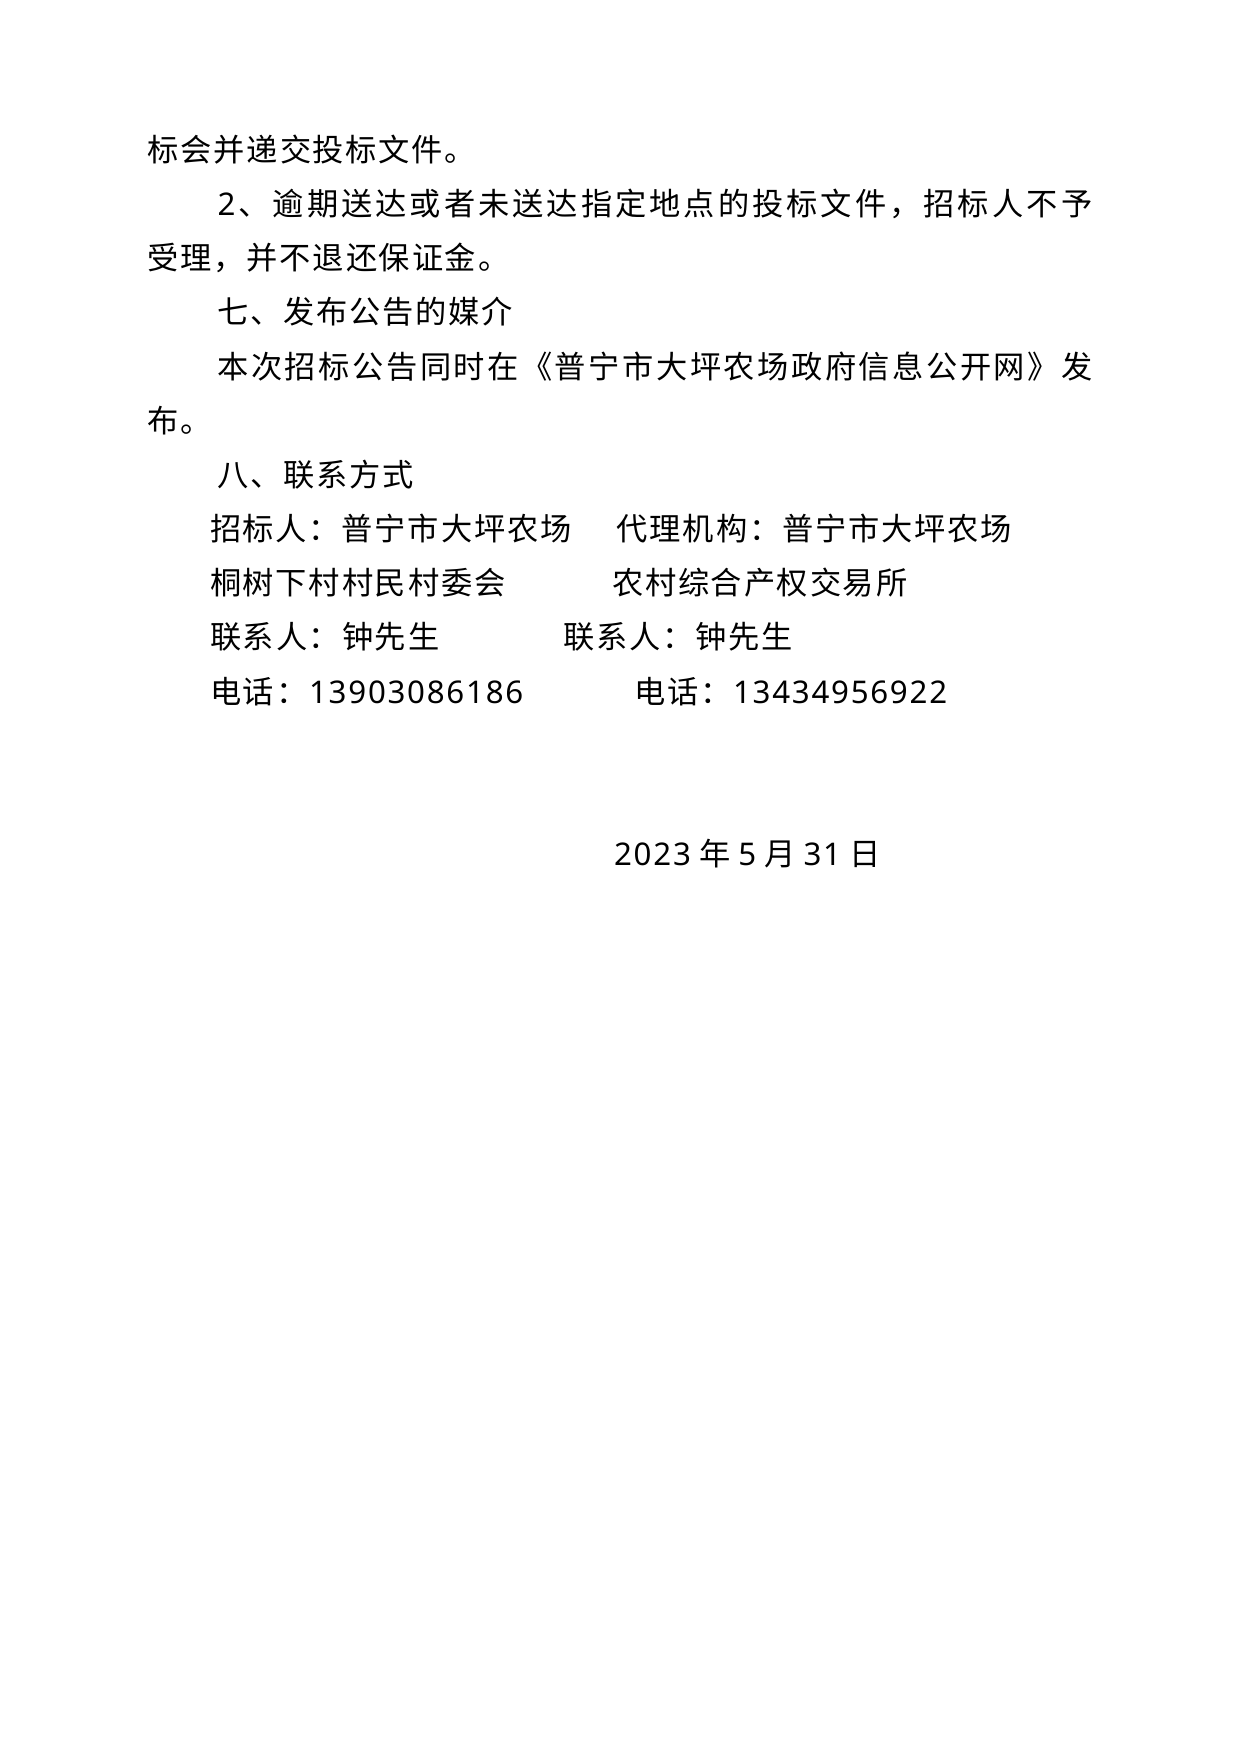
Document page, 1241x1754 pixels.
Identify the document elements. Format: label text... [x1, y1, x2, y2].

text 本次招标公告同时在《普宁市大坪农场政府信息公开网》发布。 [148, 335, 1092, 443]
text 七、发布公告的媒介 [148, 281, 1092, 335]
list 联系人：钟先生 联系人：钟先生 [210, 606, 1092, 660]
text 2023年5月31日 [148, 822, 1092, 876]
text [148, 118, 1092, 172]
list 电话：13903086186 电话：13434956922 [210, 660, 1092, 714]
list 八、联系方式 [148, 443, 1092, 497]
text 2、逾期送达或者未送达指定地点的投标文件，招标人不予受理，并不退还保证金。 [148, 172, 1092, 281]
list 招标人：普宁市大坪农场 代理机构：普宁市大坪农场 [210, 497, 1092, 551]
list 桐树下村村民村委会 农村综合产权交易所 [210, 551, 1092, 606]
